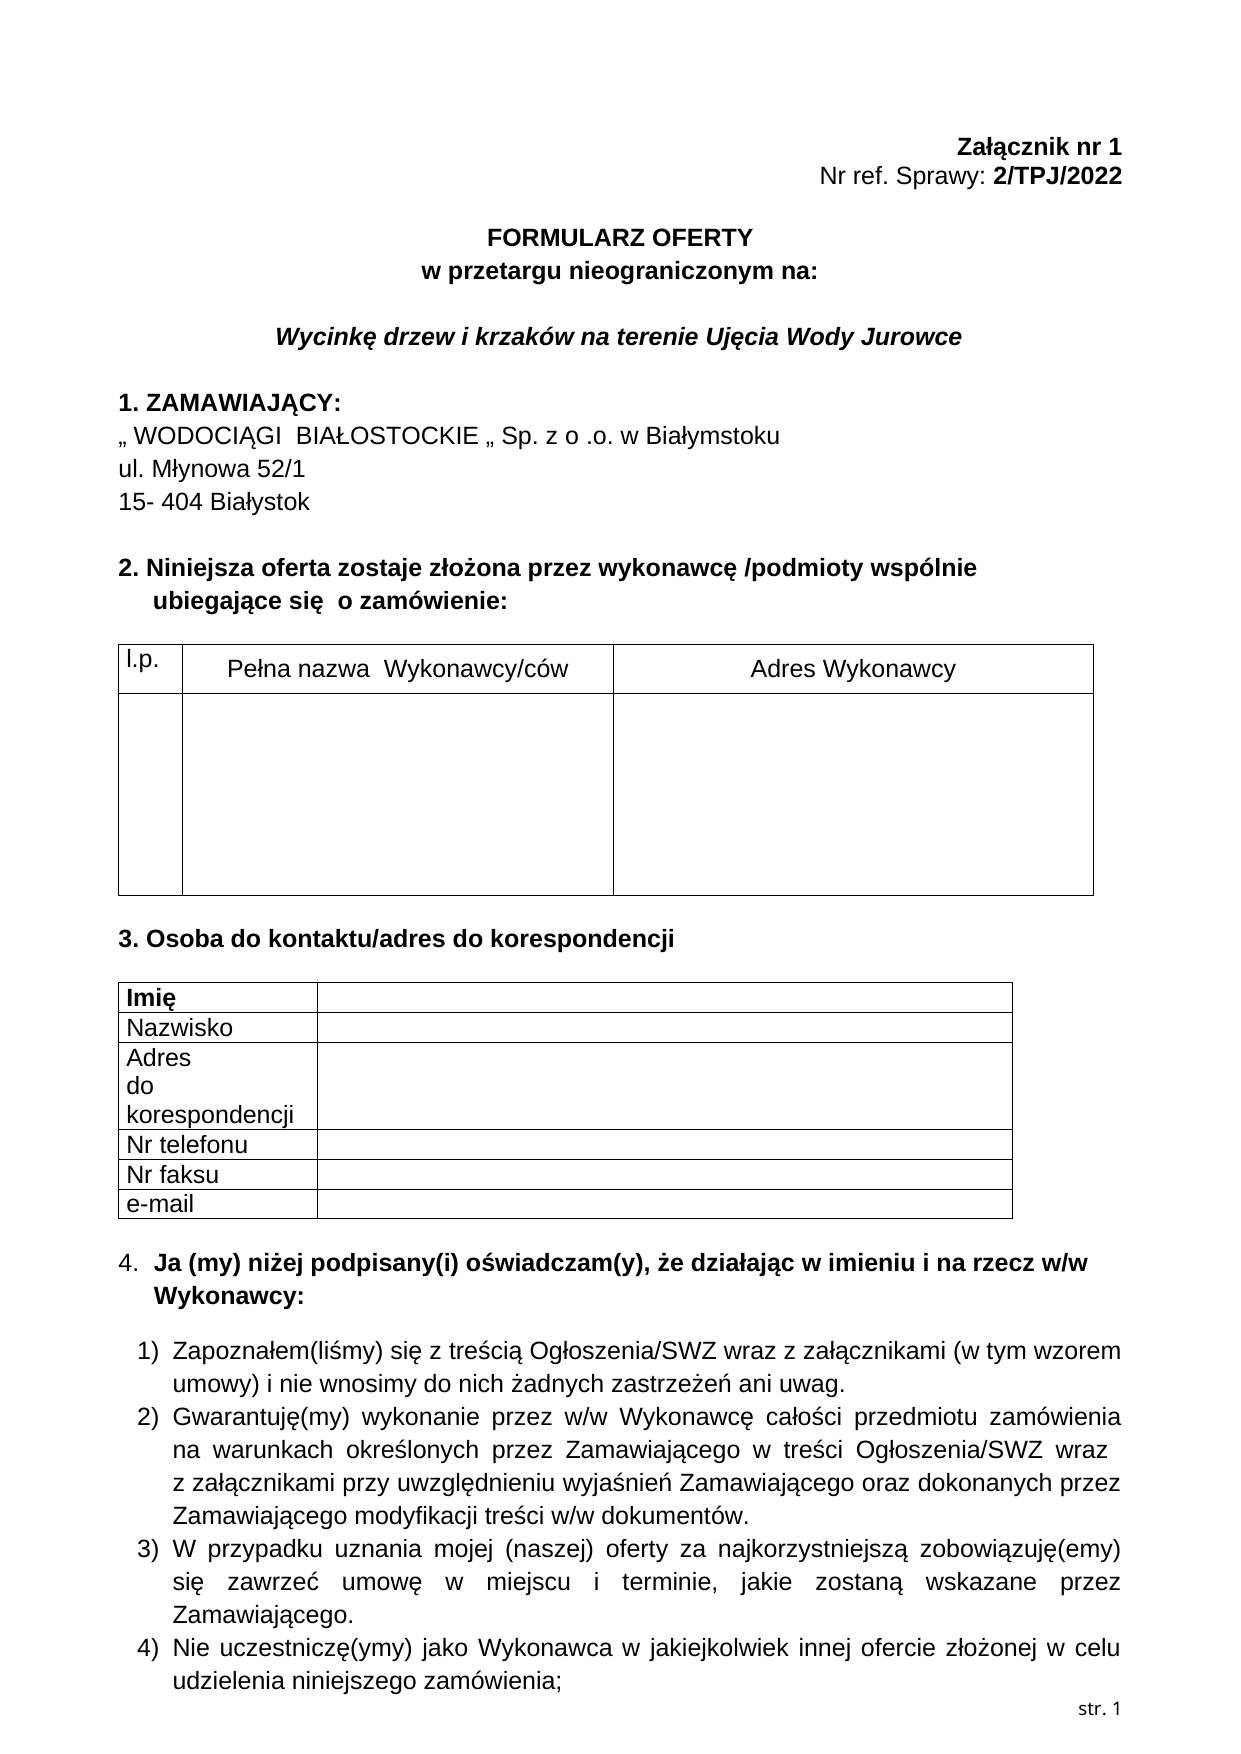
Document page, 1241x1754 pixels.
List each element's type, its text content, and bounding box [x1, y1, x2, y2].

text ubiegające się o zamówienie: [118, 586, 1122, 615]
list Gwarantuję(my) wykonanie przez w/w Wykonawcę całości przedmiotu zamówienia na warunkach określonych przez Zamawiającego w treści Ogłoszenia/SWZ wraz z załącznikami przy uwzględnieniu wyjaśnień Zamawiającego oraz dokonanych przez Zamawiającego modyfikacji treści w/w dokumentów. [137, 1402, 1122, 1530]
subtitle FORMULARZ OFERTY [118, 223, 1122, 251]
text 3. Osoba do kontaktu/adres do korespondencji [118, 924, 1122, 953]
list Zapoznałem(liśmy) się z treścią Ogłoszenia/SWZ wraz z załącznikami (w tym wzorem umowy) i nie wnosimy do nich żadnych zastrzeżeń ani uwag. [137, 1336, 1122, 1398]
text 2. Niniejsza oferta zostaje złożona przez wykonawcę /podmioty wspólnie [118, 553, 1122, 582]
text w przetargu nieograniczonym na: [118, 256, 1122, 284]
table_header l.p. [119, 645, 182, 692]
list W przypadku uznania mojej (naszej) oferty za najkorzystniejszą zobowiązuję(emy) się zawrzeć umowę w miejscu i terminie, jakie zostaną wskazane przez Zamawiającego. [137, 1534, 1122, 1629]
table_header Adres Wykonawcy [614, 645, 1093, 692]
table_cell Adres do korespondencji [119, 1043, 317, 1129]
table_cell Nr telefonu [119, 1130, 317, 1159]
list Nie uczestniczę(ymy) jako Wykonawca w jakiejkolwiek innej ofercie złożonej w celu udzielenia niniejszego zamówienia; [137, 1633, 1122, 1695]
table_cell [318, 1013, 1012, 1042]
text Nr ref. Sprawy: 2/TPJ/2022 [118, 161, 1122, 190]
text Wycinkę drzew i krzaków na terenie Ujęcia Wody Jurowce [118, 322, 1122, 351]
text 15- 404 Białystok [118, 487, 1122, 516]
text „ WODOCIĄGI BIAŁOSTOCKIE „ Sp. z o .o. w Białymstoku [118, 421, 1122, 449]
table_cell [119, 694, 182, 895]
table_cell [318, 1043, 1012, 1129]
table_cell [318, 1130, 1012, 1159]
table_cell e-mail [119, 1190, 317, 1218]
table_cell [318, 1160, 1012, 1188]
text ul. Młynowa 52/1 [118, 454, 1122, 483]
list Ja (my) niżej podpisany(i) oświadczam(y), że działając w imieniu i na rzecz w/w Wykonawcy: [118, 1248, 1122, 1310]
subtitle Załącznik nr 1 [118, 132, 1122, 161]
table_header [318, 983, 1012, 1012]
table_cell [318, 1190, 1012, 1218]
table_cell [614, 694, 1093, 895]
table_header Pełna nazwa Wykonawcy/ców [183, 645, 613, 692]
table_cell Nr faksu [119, 1160, 317, 1188]
table_cell Nazwisko [119, 1013, 317, 1042]
table_cell [183, 694, 613, 895]
table_header Imię [119, 983, 317, 1012]
text 1. ZAMAWIAJĄCY: [118, 388, 1122, 417]
